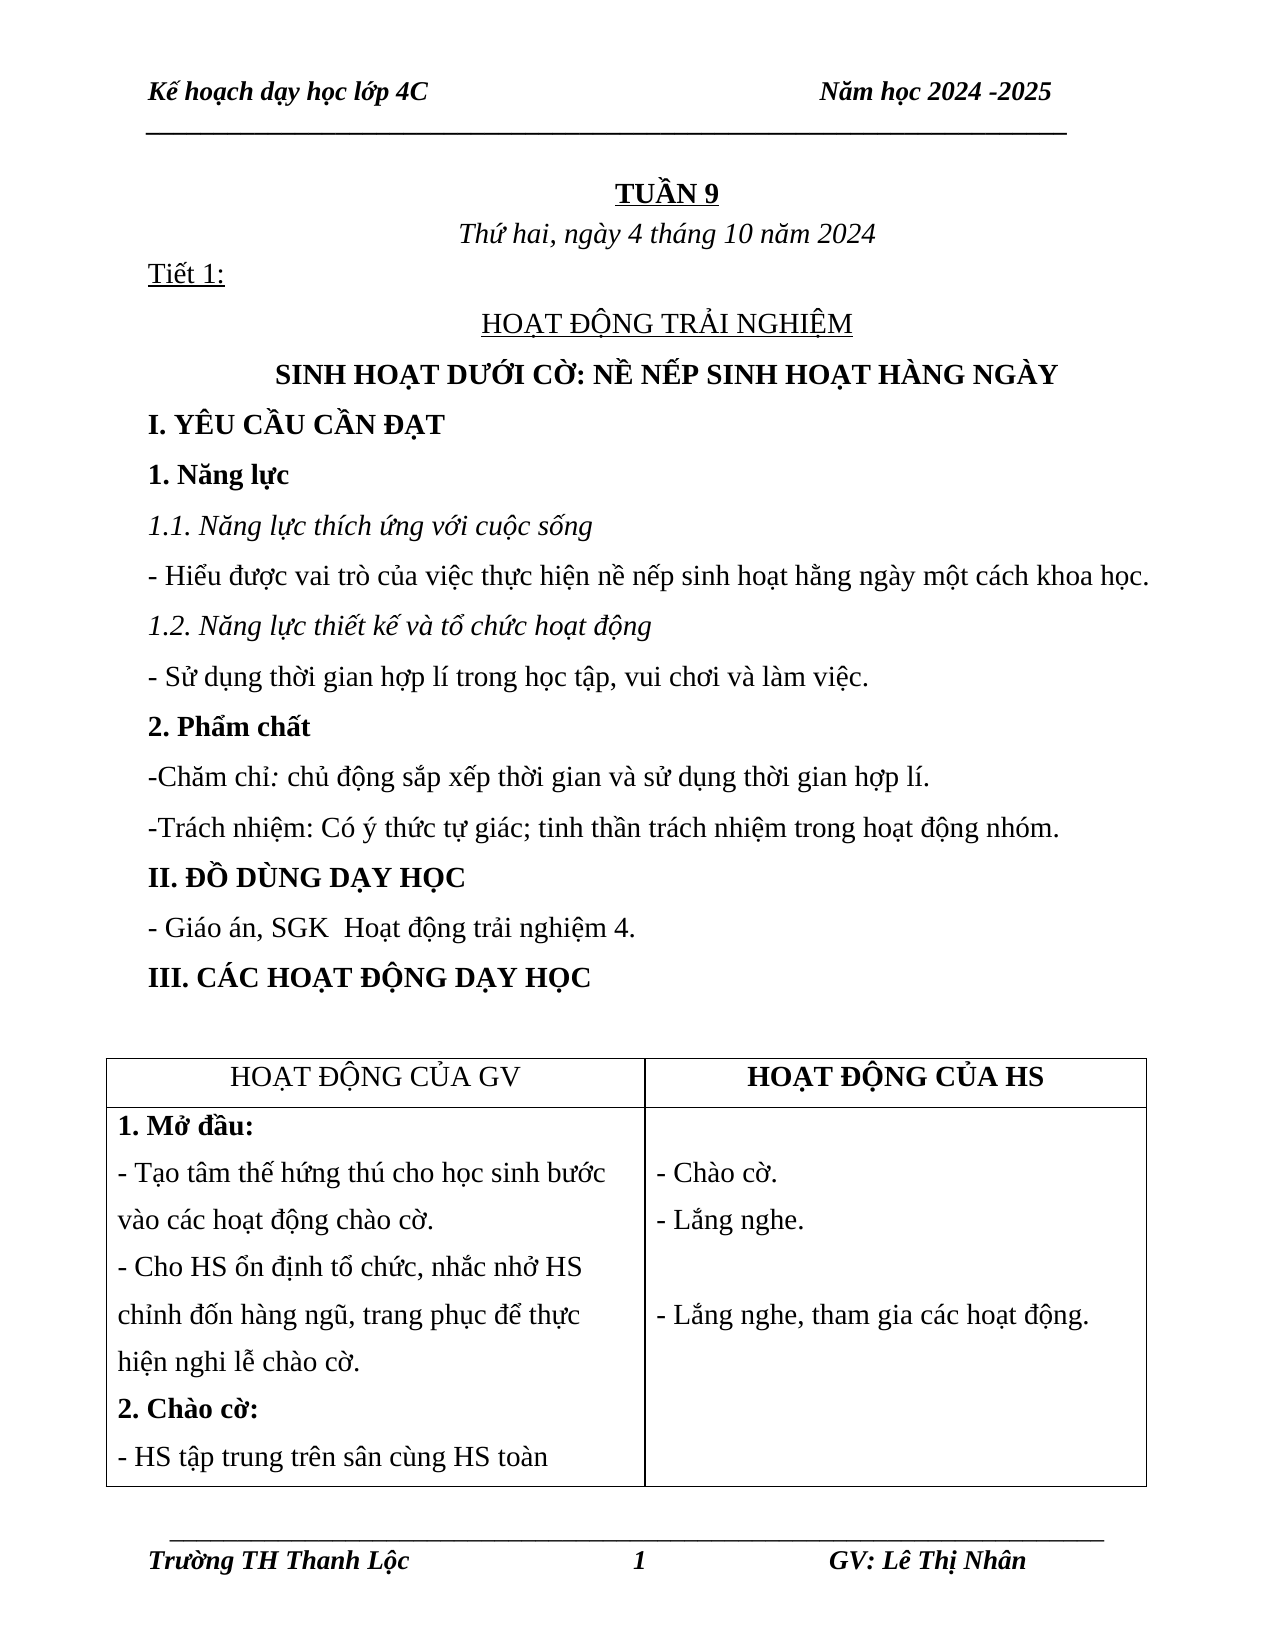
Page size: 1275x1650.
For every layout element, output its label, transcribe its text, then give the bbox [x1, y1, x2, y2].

text - Hiểu được vai trò của việc thực hiện nề nếp sinh hoạt hằng ngày một cách khoa học. [148, 558, 1186, 592]
text SINH HOẠT DƯỚI CỜ: NỀ NẾP SINH HOẠT HÀNG NGÀY [148, 357, 1186, 390]
text II. ĐỒ DÙNG DẠY HỌC [148, 860, 1186, 893]
text - Giáo án, SGK Hoạt động trải nghiệm 4. [148, 910, 1186, 944]
text 1.1. Năng lực thích ứng với cuộc sống [148, 508, 1186, 541]
text Thứ hai, ngày 4 tháng 10 năm 2024 [148, 216, 1186, 249]
text - Sử dụng thời gian hợp lí trong học tập, vui chơi và làm việc. [148, 659, 1186, 692]
text 1. Năng lực [148, 457, 1186, 491]
text I. YÊU CẦU CẦN ĐẠT [148, 407, 1186, 441]
text -Chăm chỉ: chủ động sắp xếp thời gian và sử dụng thời gian hợp lí. [148, 759, 1186, 793]
text Tiết 1: [148, 256, 1186, 290]
text 2. Phẩm chất [148, 709, 1186, 743]
text -Trách nhiệm: Có ý thức tự giác; tinh thần trách nhiệm trong hoạt động nhóm. [148, 810, 1186, 843]
text III. CÁC HOẠT ĐỘNG DẠY HỌC [148, 961, 1186, 994]
text 1.2. Năng lực thiết kế và tổ chức hoạt động [148, 608, 1186, 642]
text TUẦN 9 [148, 176, 1186, 209]
text HOẠT ĐỘNG TRẢI NGHIỆM [148, 307, 1186, 340]
